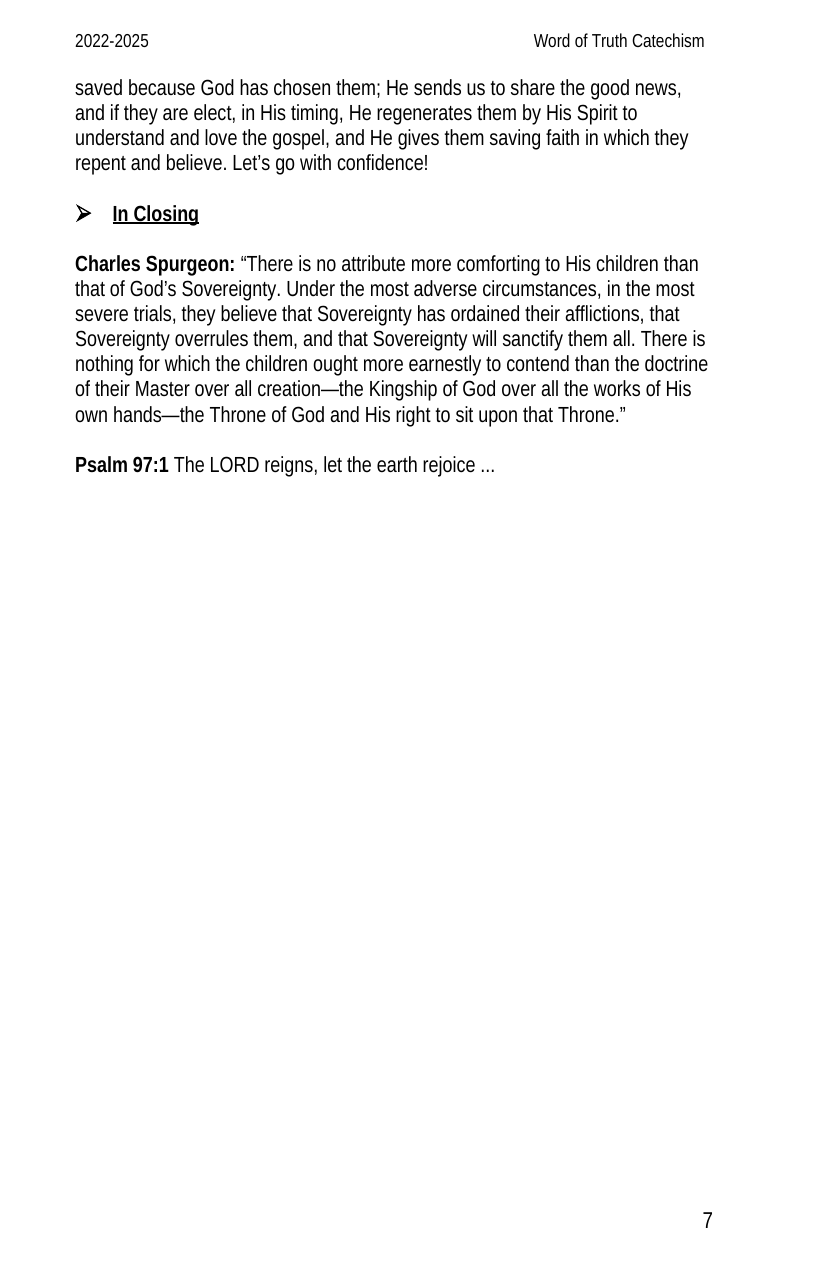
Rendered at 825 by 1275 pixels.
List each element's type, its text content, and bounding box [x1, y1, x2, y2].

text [75, 75, 712, 175]
text Charles Spurgeon: “There is no attribute more comforting to His children than that of God’s Sovereignty. Under the most adverse circumstances, in the most severe trials, they believe that Sovereignty has ordained their afflictions, that Sovereignty overrules them, and that Sovereignty will sanctify them all. There is nothing for which the children ought more earnestly to contend than the doctrine of their Master over all creation—the Kingship of God over all the works of His own hands—the Throne of God and His right to sit upon that Throne.” [75, 251, 712, 427]
list In Closing [75, 201, 712, 226]
text Psalm 97:1 The LORD reigns, let the earth rejoice ... [75, 452, 712, 477]
